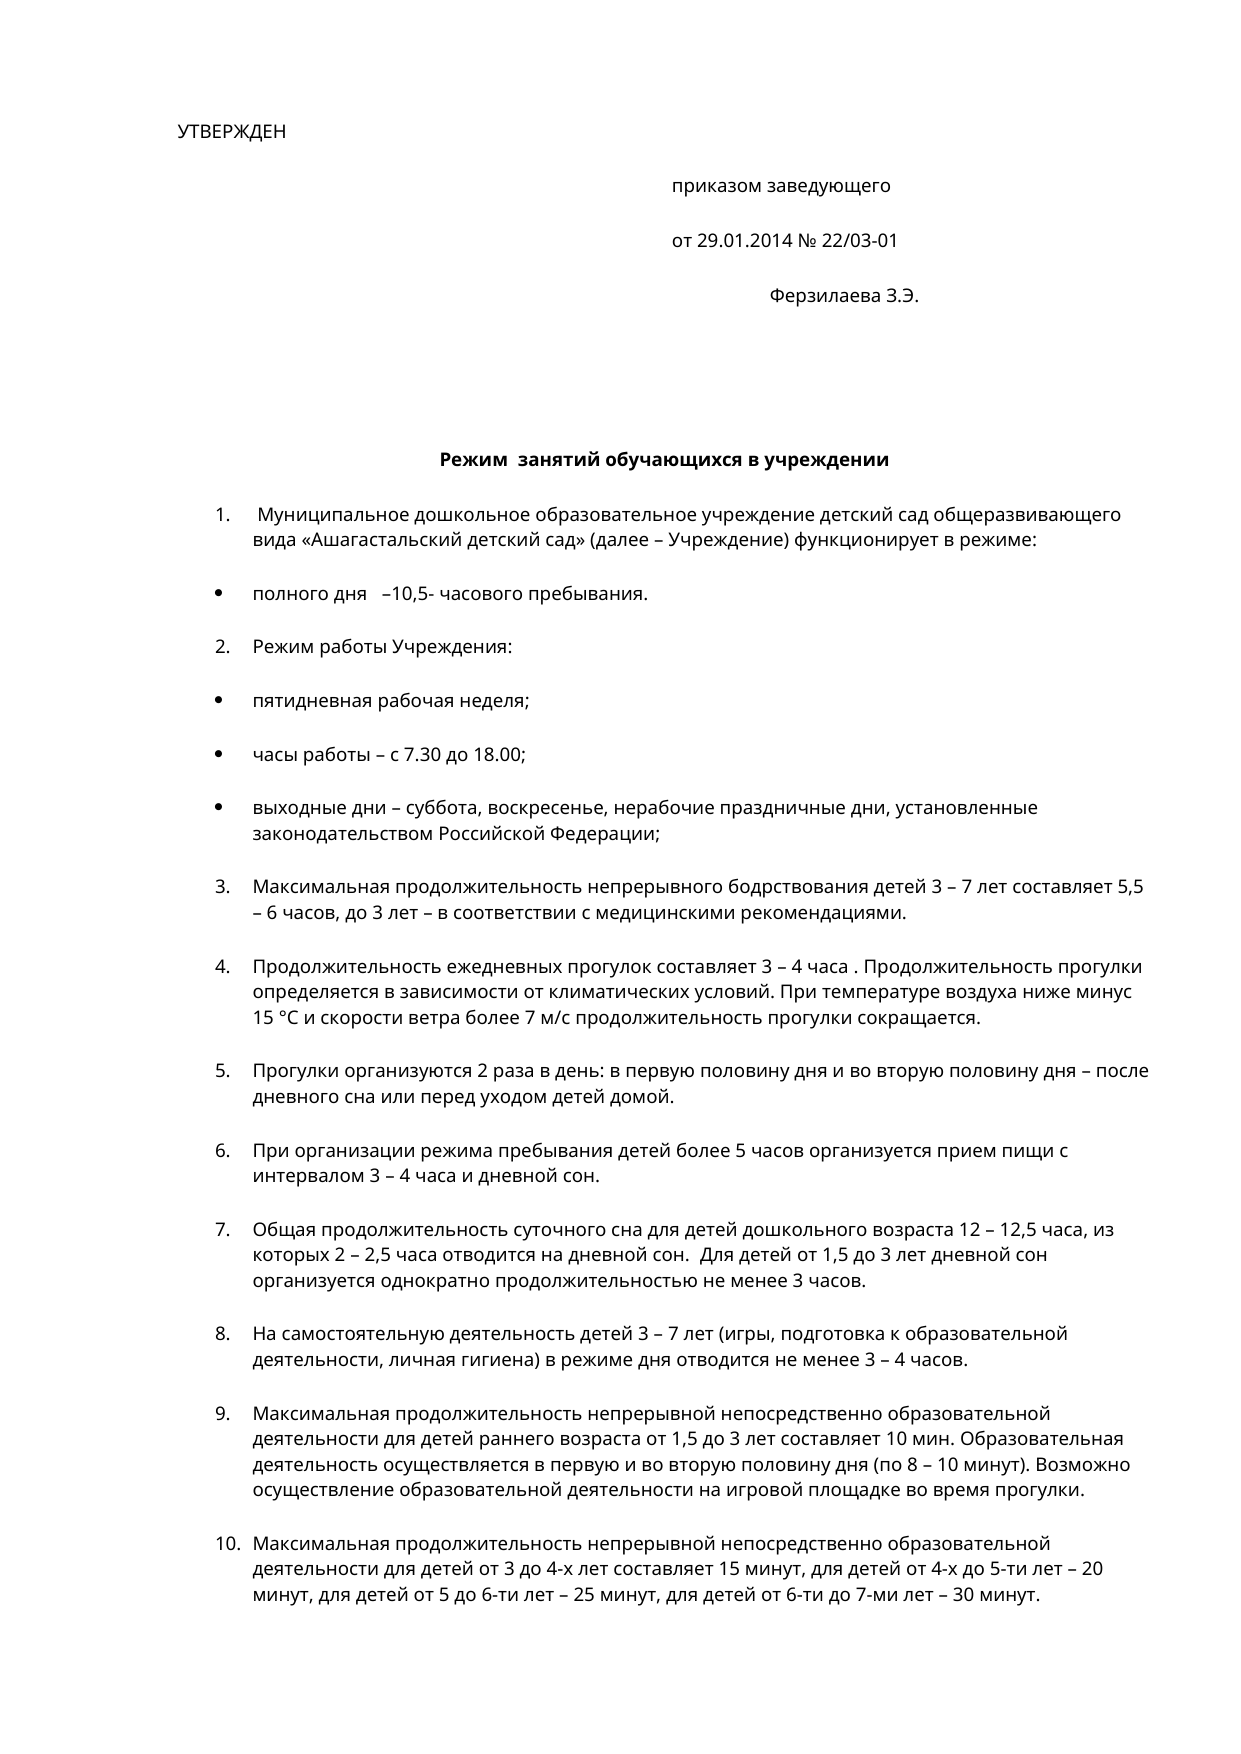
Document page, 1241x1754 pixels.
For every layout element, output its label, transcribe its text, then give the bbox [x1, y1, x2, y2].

list Максимальная продолжительность непрерывной непосредственно образовательной деятельности для детей от 3 до 4-х лет составляет 15 минут, для детей от 4-х до 5-ти лет – 20 минут, для детей от 5 до 6-ти лет – 25 минут, для детей от 6-ти до 7-ми лет – 30 минут. [215, 1530, 1152, 1607]
list Продолжительность ежедневных прогулок составляет 3 – 4 часа . Продолжительность прогулки определяется в зависимости от климатических условий. При температуре воздуха ниже минус 15 °C и скорости ветра более 7 м/с продолжительность прогулки сокращается. [215, 953, 1152, 1029]
list часы работы – с 7.30 до 18.00; [215, 741, 1152, 767]
list пятидневная рабочая неделя; [215, 687, 1152, 713]
text Режим занятий обучающихся в учреждении [177, 446, 1152, 472]
text Ферзилаева З.Э. [177, 282, 1152, 308]
list выходные дни – суббота, воскресенье, нерабочие праздничные дни, установленные законодательством Российской Федерации; [215, 795, 1152, 846]
list На самостоятельную деятельность детей 3 – 7 лет (игры, подготовка к образовательной деятельности, личная гигиена) в режиме дня отводится не менее 3 – 4 часов. [215, 1321, 1152, 1372]
text от 29.01.2014 № 22/03-01 [177, 227, 1152, 253]
list полного дня –10,5- часового пребывания. [215, 580, 1152, 606]
text УТВЕРЖДЕН [177, 118, 1152, 144]
list Прогулки организуются 2 раза в день: в первую половину дня и во вторую половину дня – после дневного сна или перед уходом детей домой. [215, 1058, 1152, 1109]
list Муниципальное дошкольное образовательное учреждение детский сад общеразвивающего вида «Ашагастальский детский сад» (далее – Учреждение) функционирует в режиме: [215, 501, 1152, 552]
list При организации режима пребывания детей более 5 часов организуется прием пищи с интервалом 3 – 4 часа и дневной сон. [215, 1137, 1152, 1188]
text приказом заведующего [177, 173, 1152, 198]
list Максимальная продолжительность непрерывной непосредственно образовательной деятельности для детей раннего возраста от 1,5 до 3 лет составляет 10 мин. Образовательная деятельность осуществляется в первую и во вторую половину дня (по 8 – 10 минут). Возможно осуществление образовательной деятельности на игровой площадке во время прогулки. [215, 1400, 1152, 1502]
list Максимальная продолжительность непрерывного бодрствования детей 3 – 7 лет составляет 5,5 – 6 часов, до 3 лет – в соответствии с медицинскими рекомендациями. [215, 874, 1152, 925]
list Общая продолжительность суточного сна для детей дошкольного возраста 12 – 12,5 часа, из которых 2 – 2,5 часа отводится на дневной сон. Для детей от 1,5 до 3 лет дневной сон организуется однократно продолжительностью не менее 3 часов. [215, 1216, 1152, 1293]
list Режим работы Учреждения: [215, 634, 1152, 659]
